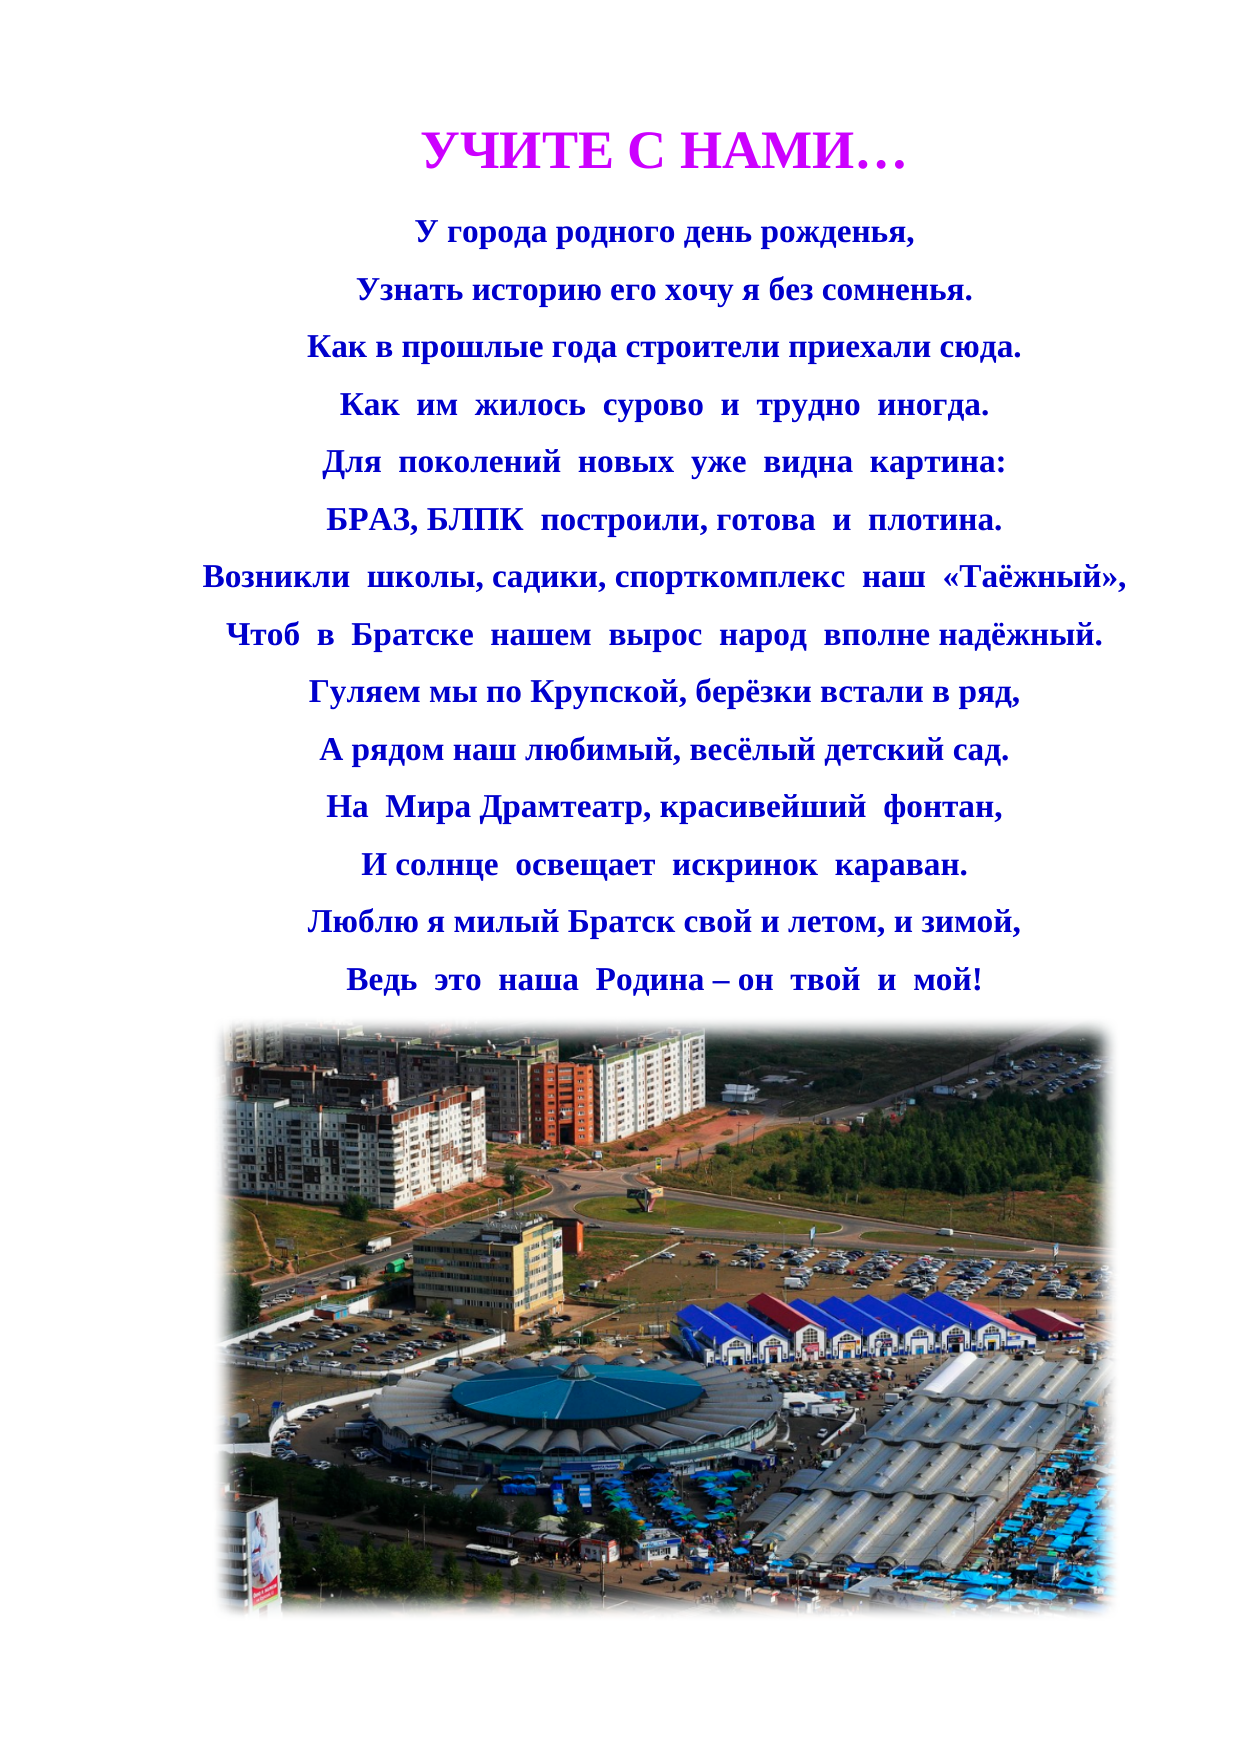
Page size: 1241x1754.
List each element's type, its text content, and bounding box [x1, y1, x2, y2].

text БРАЗ, БЛПК построили, готова и плотина. [177, 499, 1152, 537]
text Как в прошлые года строители приехали сюда. [177, 327, 1152, 365]
text Узнать историю его хочу я без сомненья. [177, 269, 1152, 307]
text Ведь это наша Родина – он твой и мой! [177, 959, 1152, 997]
text Для поколений новых уже видна картина: [177, 442, 1152, 480]
text Чтоб в Братске нашем вырос народ вполне надёжный. [177, 614, 1152, 652]
text УЧИТЕ С НАМИ… [177, 118, 1152, 180]
text На Мира Драмтеатр, красивейший фонтан, [177, 787, 1152, 825]
text Как им жилось сурово и трудно иногда. [177, 384, 1152, 422]
picture [241, 1045, 1091, 1592]
text А рядом наш любимый, весёлый детский сад. [177, 729, 1152, 767]
text Люблю я милый Братск свой и летом, и зимой, [177, 902, 1152, 940]
text И солнце освещает искринок караван. [177, 844, 1152, 882]
text Гуляем мы по Крупской, берёзки встали в ряд, [177, 672, 1152, 710]
text У города родного день рожденья, [177, 212, 1152, 250]
text Возникли школы, садики, спорткомплекс наш «Таёжный», [177, 557, 1152, 595]
